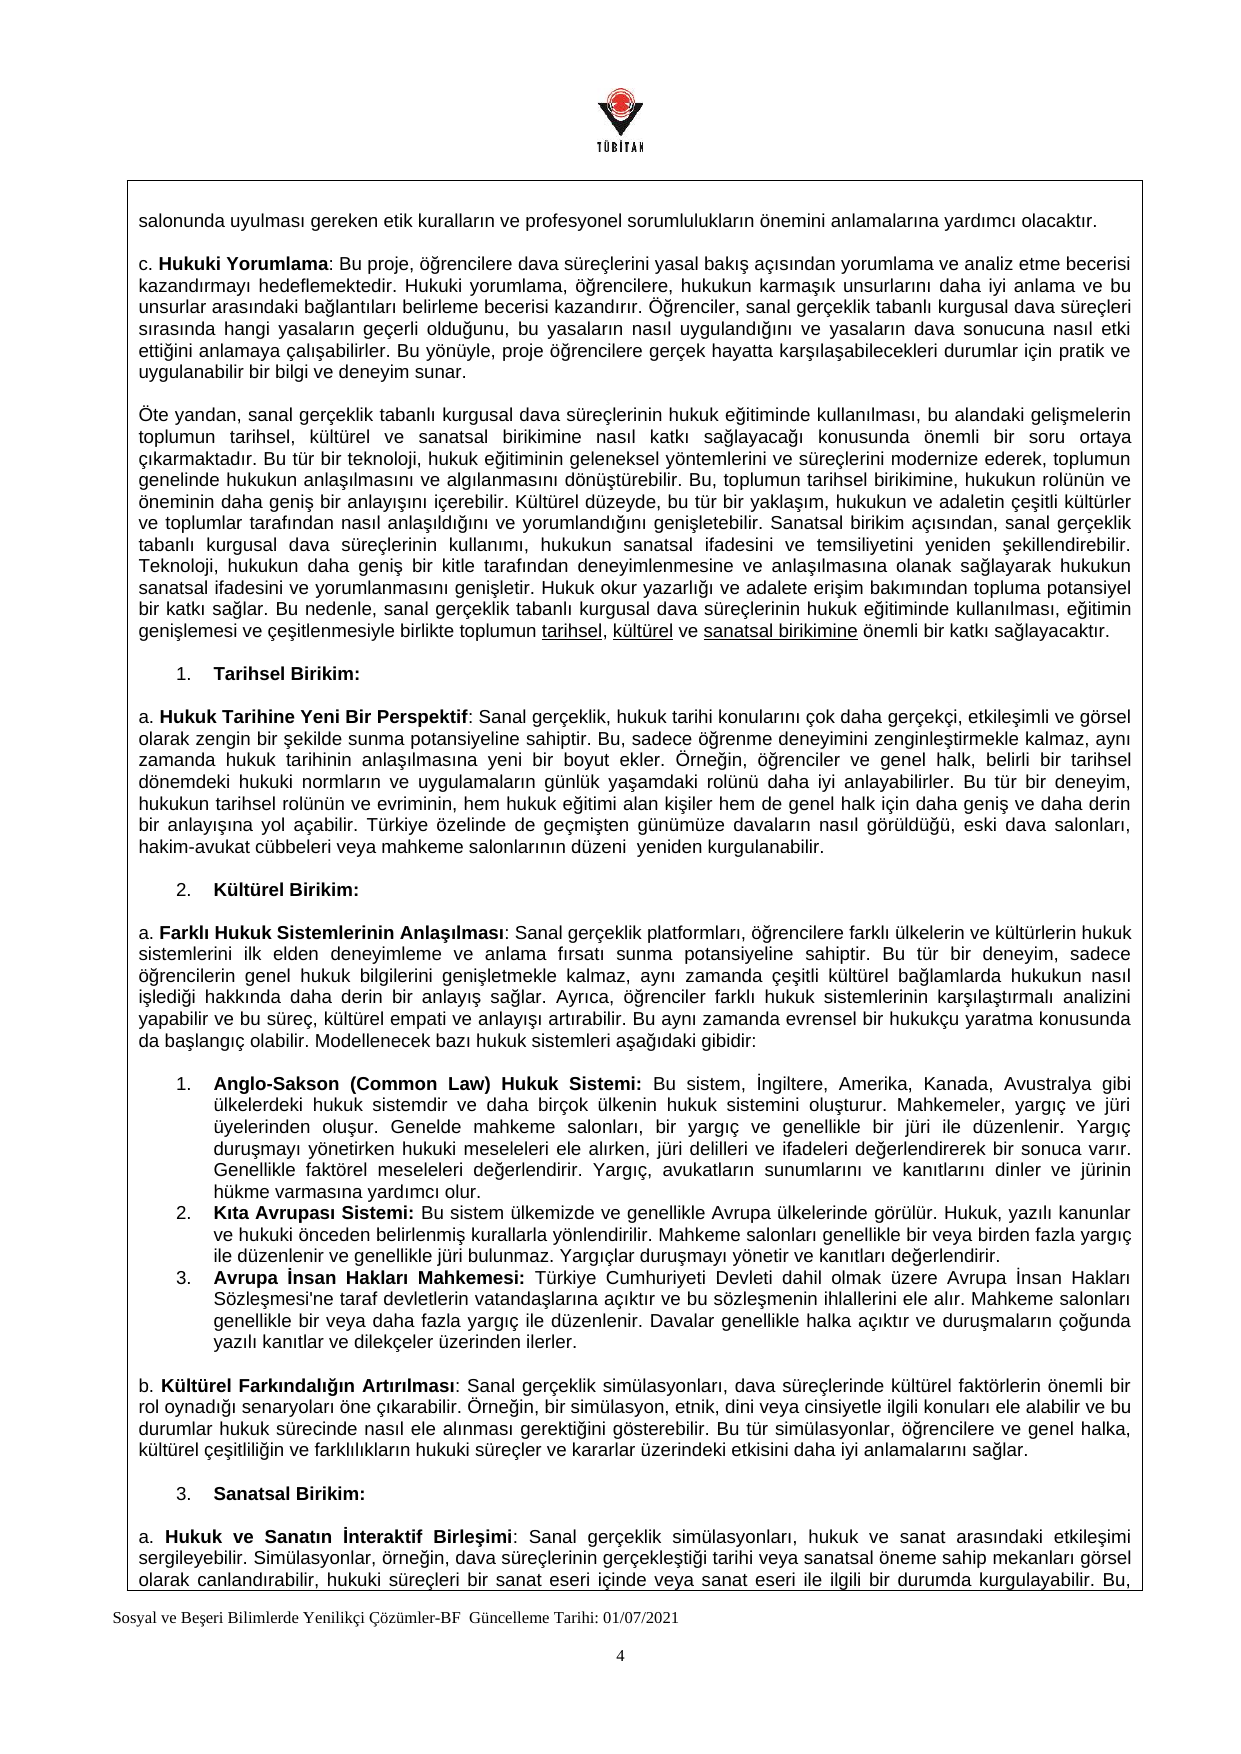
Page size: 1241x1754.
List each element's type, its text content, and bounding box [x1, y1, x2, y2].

picture [597, 88, 643, 152]
